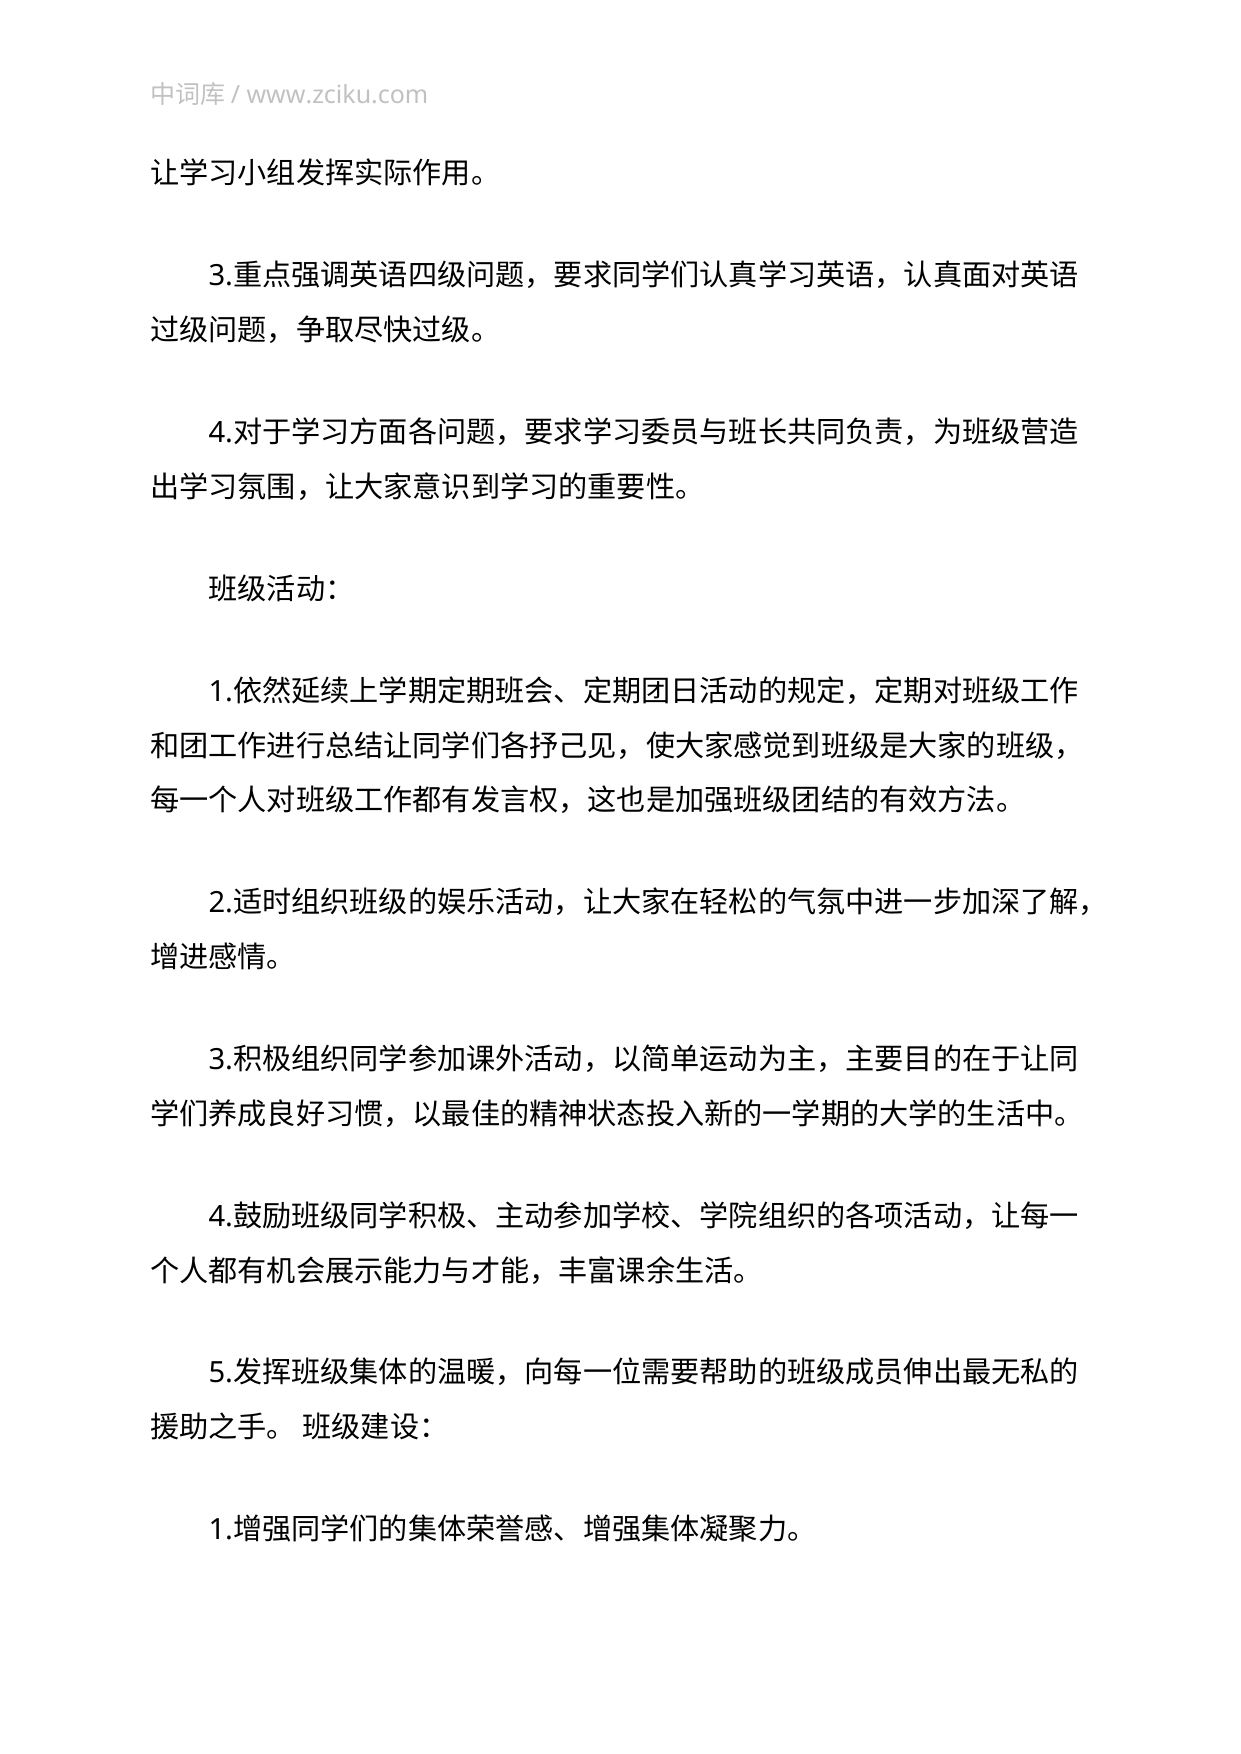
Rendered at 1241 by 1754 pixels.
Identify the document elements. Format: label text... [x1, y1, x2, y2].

text 4.对于学习方面各问题，要求学习委员与班长共同负责，为班级营造出学习氛围，让大家意识到学习的重要性。 [150, 408, 1090, 506]
text 1.依然延续上学期定期班会、定期团日活动的规定，定期对班级工作和团工作进行总结让同学们各抒己见，使大家感觉到班级是大家的班级，每一个人对班级工作都有发言权，这也是加强班级团结的有效方法。 [150, 667, 1090, 819]
text 3.积极组织同学参加课外活动，以简单运动为主，主要目的在于让同学们养成良好习惯，以最佳的精神状态投入新的一学期的大学的生活中。 [150, 1036, 1090, 1133]
text 1.增强同学们的集体荣誉感、增强集体凝聚力。 [150, 1506, 1090, 1548]
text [150, 150, 1090, 192]
text 4.鼓励班级同学积极、主动参加学校、学院组织的各项活动，让每一个人都有机会展示能力与才能，丰富课余生活。 [150, 1192, 1090, 1289]
text 3.重点强调英语四级问题，要求同学们认真学习英语，认真面对英语过级问题，争取尽快过级。 [150, 252, 1090, 349]
text 班级活动： [150, 565, 1090, 608]
text 2.适时组织班级的娱乐活动，让大家在轻松的气氛中进一步加深了解，增进感情。 [150, 879, 1090, 976]
text 5.发挥班级集体的温暖，向每一位需要帮助的班级成员伸出最无私的援助之手。 班级建设： [150, 1349, 1090, 1446]
